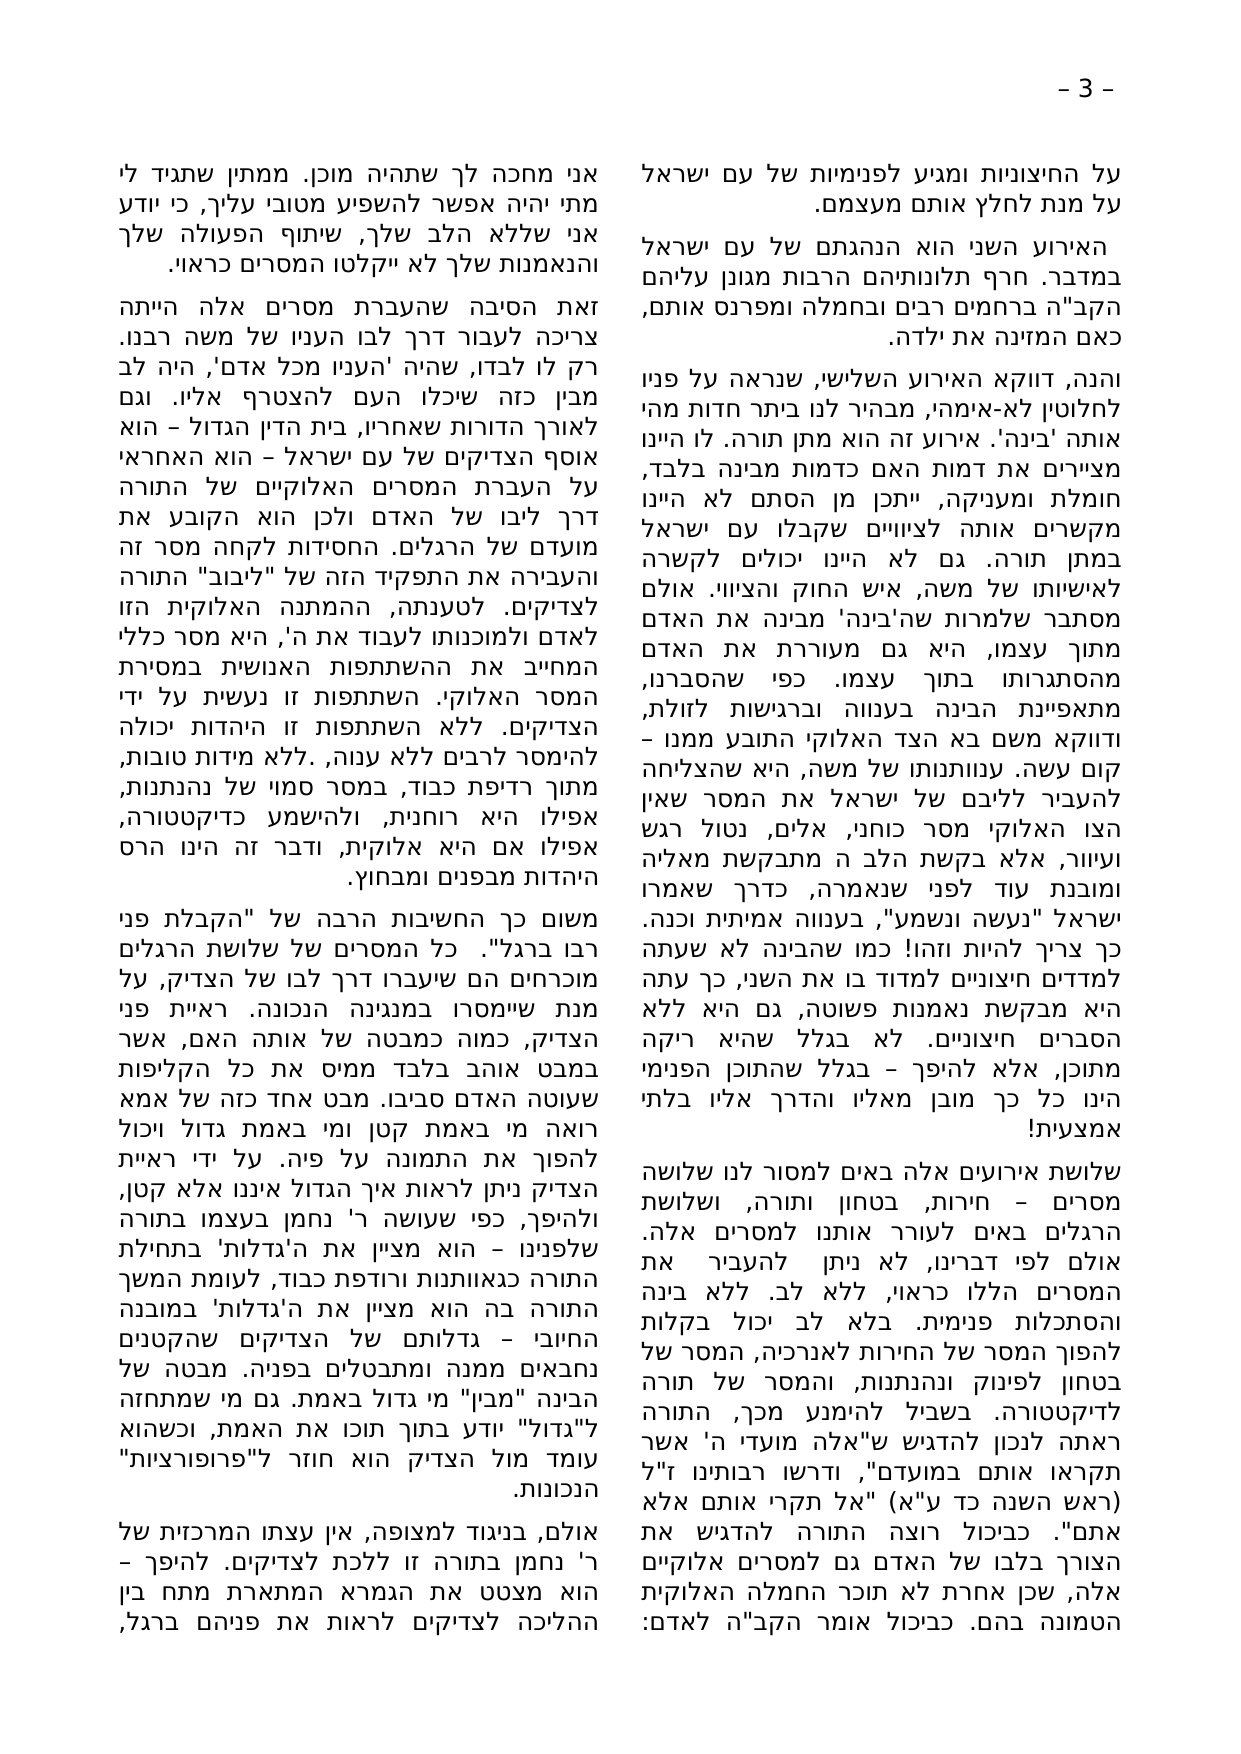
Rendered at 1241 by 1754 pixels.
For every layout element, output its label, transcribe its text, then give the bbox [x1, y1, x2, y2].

text שלושת אירועים אלה באים למסור לנו שלושה מסרים – חירות, בטחון ותורה, ושלושת הרגלים באים לעורר אותנו למסרים אלה. אולם לפי דברינו, לא ניתן להעביר את המסרים הללו כראוי, ללא לב. ללא בינה והסתכלות פנימית. בלא לב יכול בקלות להפוך המסר של החירות לאנרכיה, המסר של בטחון לפינוק ונהנתנות, והמסר של תורה לדיקטטורה. בשביל להימנע מכך, התורה ראתה לנכון להדגיש ש"אלה מועדי ה' אשר תקראו אותם במועדם", ודרשו רבותינו ז"ל (ראש השנה כד ע"א) "אל תקרי אותם אלא אתם". כביכול רוצה התורה להדגיש את הצורך בלבו של האדם גם למסרים אלוקיים אלה, שכן אחרת לא תוכר החמלה האלוקית הטמונה בהם. כביכול אומר הקב"ה לאדם: אני מחכה לך שתהיה מוכן. ממתין שתגיד לי מתי יהיה אפשר להשפיע מטובי עליך, כי יודע אני שללא הלב שלך, שיתוף הפעולה שלך והנאמנות שלך לא ייקלטו המסרים כראוי. [118, 159, 599, 279]
text זאת הסיבה שהעברת מסרים אלה הייתה צריכה לעבור דרך לבו העניו של משה רבנו. רק לו לבדו, שהיה 'העניו מכל אדם', היה לב מבין כזה שיכלו העם להצטרף אליו. וגם לאורך הדורות שאחריו, בית הדין הגדול – הוא אוסף הצדיקים של עם ישראל – הוא האחראי על העברת המסרים האלוקיים של התורה דרך ליבו של האדם ולכן הוא הקובע את מועדם של הרגלים. החסידות לקחה מסר זה והעבירה את התפקיד הזה של "ליבוב" התורה לצדיקים. לטענתה, ההמתנה האלוקית הזו לאדם ולמוכנותו לעבוד את ה', היא מסר כללי המחייב את ההשתתפות האנושית במסירת המסר האלוקי. השתתפות זו נעשית על ידי הצדיקים. ללא השתתפות זו היהדות יכולה להימסר לרבים ללא ענוה, .ללא מידות טובות, מתוך רדיפת כבוד, במסר סמוי של נהנתנות, אפילו היא רוחנית, ולהישמע כדיקטטורה, אפילו אם היא אלוקית, ודבר זה הינו הרס היהדות מבפנים ומבחוץ. [118, 291, 599, 891]
text שלושת אירועים אלה באים למסור לנו שלושה מסרים – חירות, בטחון ותורה, ושלושת הרגלים באים לעורר אותנו למסרים אלה. אולם לפי דברינו, לא ניתן להעביר את המסרים הללו כראוי, ללא לב. ללא בינה והסתכלות פנימית. בלא לב יכול בקלות להפוך המסר של החירות לאנרכיה, המסר של בטחון לפינוק ונהנתנות, והמסר של תורה לדיקטטורה. בשביל להימנע מכך, התורה ראתה לנכון להדגיש ש"אלה מועדי ה' אשר תקראו אותם במועדם", ודרשו רבותינו ז"ל (ראש השנה כד ע"א) "אל תקרי אותם אלא אתם". כביכול רוצה התורה להדגיש את הצורך בלבו של האדם גם למסרים אלוקיים אלה, שכן אחרת לא תוכר החמלה האלוקית הטמונה בהם. כביכול אומר הקב"ה לאדם: אני מחכה לך שתהיה מוכן. ממתין שתגיד לי מתי יהיה אפשר להשפיע מטובי עליך, כי יודע אני שללא הלב שלך, שיתוף הפעולה שלך והנאמנות שלך לא ייקלטו המסרים כראוי. [641, 1156, 1122, 1636]
text משום כך החשיבות הרבה של "הקבלת פני רבו ברגל". כל המסרים של שלושת הרגלים מוכרחים הם שיעברו דרך לבו של הצדיק, על מנת שיימסרו במנגינה הנכונה. ראיית פני הצדיק, כמוה כמבטה של אותה האם, אשר במבט אוהב בלבד ממיס את כל הקליפות שעוטה האדם סביבו. מבט אחד כזה של אמא רואה מי באמת קטן ומי באמת גדול ויכול להפוך את התמונה על פיה. על ידי ראיית הצדיק ניתן לראות איך הגדול איננו אלא קטן, ולהיפך, כפי שעושה ר' נחמן בעצמו בתורה שלפנינו – הוא מציין את ה'גדלות' בתחילת התורה כגאוותנות ורודפת כבוד, לעומת המשך התורה בה הוא מציין את ה'גדלות' במובנה החיובי – גדלותם של הצדיקים שהקטנים נחבאים ממנה ומתבטלים בפניה. מבטה של הבינה "מבין" מי גדול באמת. גם מי שמתחזה ל"גדול" יודע בתוך תוכו את האמת, וכשהוא עומד מול הצדיק הוא חוזר ל"פרופורציות" הנכונות. [118, 904, 599, 1504]
text האירוע השני הוא הנהגתם של עם ישראל במדבר. חרף תלונותיהם הרבות מגונן עליהם הקב"ה ברחמים רבים ובחמלה ומפרנס אותם, כאם המזינה את ילדה. [641, 231, 1122, 351]
text והנה, דווקא האירוע השלישי, שנראה על פניו לחלוטין לא-אימהי, מבהיר לנו ביתר חדות מהי אותה 'בינה'. אירוע זה הוא מתן תורה. לו היינו מציירים את דמות האם כדמות מבינה בלבד, חומלת ומעניקה, ייתכן מן הסתם לא היינו מקשרים אותה לציוויים שקבלו עם ישראל במתן תורה. גם לא היינו יכולים לקשרה לאישיותו של משה, איש החוק והציווי. אולם מסתבר שלמרות שה'בינה' מבינה את האדם מתוך עצמו, היא גם מעוררת את האדם מהסתגרותו בתוך עצמו. כפי שהסברנו, מתאפיינת הבינה בענווה וברגישות לזולת, ודווקא משם בא הצד האלוקי התובע ממנו – קום עשה. ענוותנותו של משה, היא שהצליחה להעביר לליבם של ישראל את המסר שאין הצו האלוקי מסר כוחני, אלים, נטול רגש ועיוור, אלא בקשת הלב ה מתבקשת מאליה ומובנת עוד לפני שנאמרה, כדרך שאמרו ישראל "נעשה ונשמע", בענווה אמיתית וכנה. כך צריך להיות וזהו! כמו שהבינה לא שעתה למדדים חיצוניים למדוד בו את השני, כך עתה היא מבקשת נאמנות פשוטה, גם היא ללא הסברים חיצוניים. לא בגלל שהיא ריקה מתוכן, אלא להיפך – בגלל שהתוכן הפנימי הינו כל כך מובן מאליו והדרך אליו בלתי אמצעית! [641, 364, 1122, 1144]
